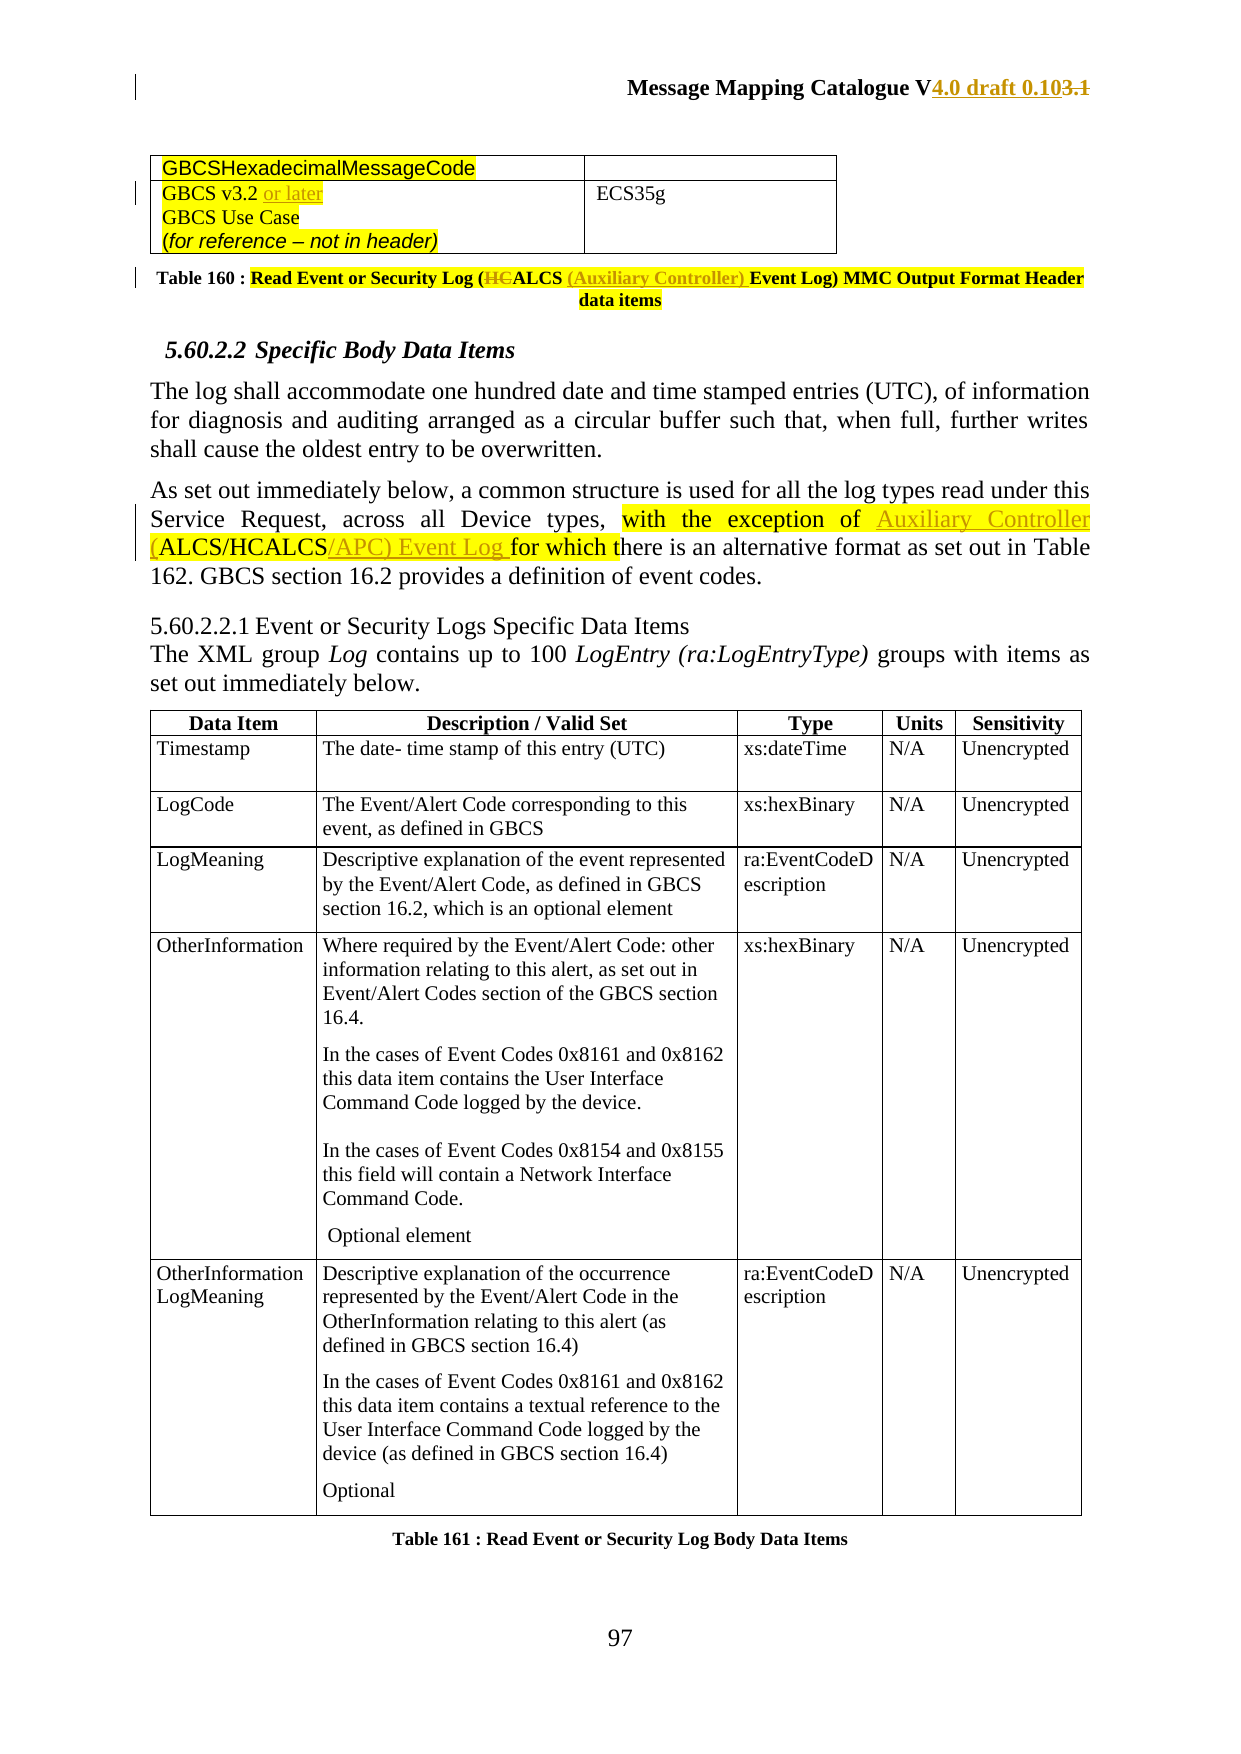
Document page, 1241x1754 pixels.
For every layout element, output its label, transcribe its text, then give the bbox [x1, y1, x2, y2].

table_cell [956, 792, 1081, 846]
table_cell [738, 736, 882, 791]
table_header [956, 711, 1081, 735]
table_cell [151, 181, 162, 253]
text The log shall accommodate one hundred date and time stamped entries (UTC), of information for diagnosis and auditing arranged as a circular buffer such that, when full, further writes shall cause the oldest entry to be overwritten. [150, 376, 1090, 462]
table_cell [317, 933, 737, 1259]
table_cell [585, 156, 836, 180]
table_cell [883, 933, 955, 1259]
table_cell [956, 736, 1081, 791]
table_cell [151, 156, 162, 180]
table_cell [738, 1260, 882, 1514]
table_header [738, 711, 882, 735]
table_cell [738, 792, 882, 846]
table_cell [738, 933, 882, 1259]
text As set out immediately below, a common structure is used for all the log types read under this Service Request, across all Device types, with the exception of ALCS/HCALCSfor which there is an alternative format as set out in Table 161. GBCS section 16.2 provides a definition of event codes. [150, 475, 1090, 590]
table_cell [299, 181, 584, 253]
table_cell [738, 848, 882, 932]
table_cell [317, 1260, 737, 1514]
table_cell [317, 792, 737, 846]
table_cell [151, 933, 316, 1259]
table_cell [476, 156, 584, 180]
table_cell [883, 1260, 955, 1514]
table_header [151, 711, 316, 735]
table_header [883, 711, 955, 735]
text Table 159 : Read Event or Security Log (ALCS Event Log) MMC Output Format Header data items [150, 267, 1090, 310]
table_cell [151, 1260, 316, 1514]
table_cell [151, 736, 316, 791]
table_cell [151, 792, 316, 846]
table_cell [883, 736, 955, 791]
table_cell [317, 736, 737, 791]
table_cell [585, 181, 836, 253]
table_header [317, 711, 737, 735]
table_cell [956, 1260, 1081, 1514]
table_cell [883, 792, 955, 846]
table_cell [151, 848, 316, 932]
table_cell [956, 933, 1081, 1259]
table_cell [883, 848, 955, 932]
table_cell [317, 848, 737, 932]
subtitle Specific Body Data Items [165, 335, 1090, 364]
text The XML group Log contains up to 100 LogEntry (ra:LogEntryType) groups with items as set out immediately below. [150, 639, 1090, 697]
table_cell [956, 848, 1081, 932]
subtitle Event or Security Logs Specific Data Items [150, 611, 1090, 639]
